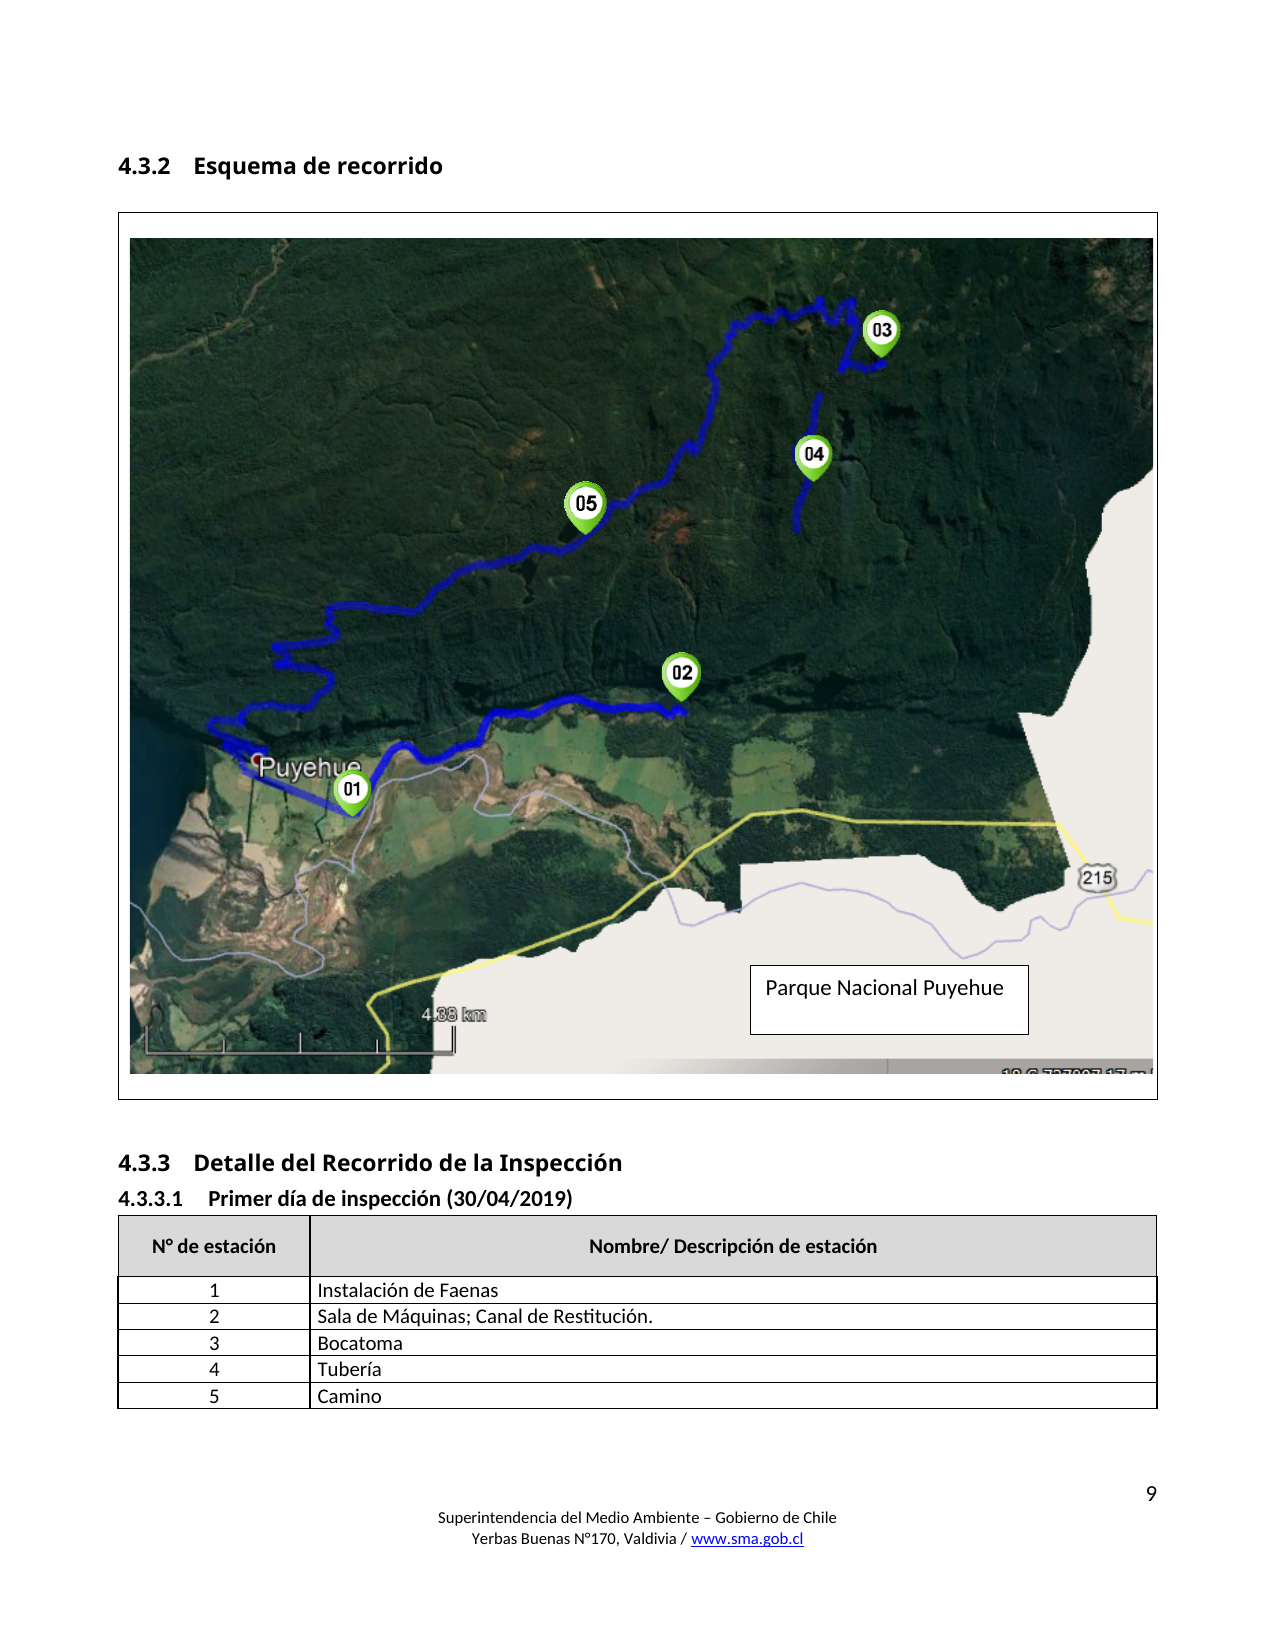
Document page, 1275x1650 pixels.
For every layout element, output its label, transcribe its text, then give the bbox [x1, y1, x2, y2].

table_cell 1 [119, 1277, 309, 1302]
table_cell 4 [119, 1356, 309, 1382]
subtitle Primer día de inspección (30/04/2019) [118, 1184, 1157, 1213]
table_cell Sala de Máquinas; Canal de Restitución. [311, 1304, 1156, 1329]
subtitle Detalle del Recorrido de la Inspección [118, 1147, 1157, 1178]
table_cell 5 [119, 1383, 309, 1408]
table_cell 2 [119, 1304, 309, 1329]
table_cell Camino [311, 1383, 1156, 1408]
table_cell Instalación de Faenas [311, 1277, 1156, 1302]
table_cell Tubería [311, 1356, 1156, 1382]
table_header Nombre/ Descripción de estación [311, 1216, 1156, 1276]
table_header N° de estación [119, 1216, 309, 1276]
table_cell Bocatoma [311, 1330, 1156, 1355]
picture [129, 238, 1154, 1074]
table_cell 3 [119, 1330, 309, 1355]
table_header [119, 213, 1157, 1099]
subtitle Esquema de recorrido [118, 150, 1157, 182]
